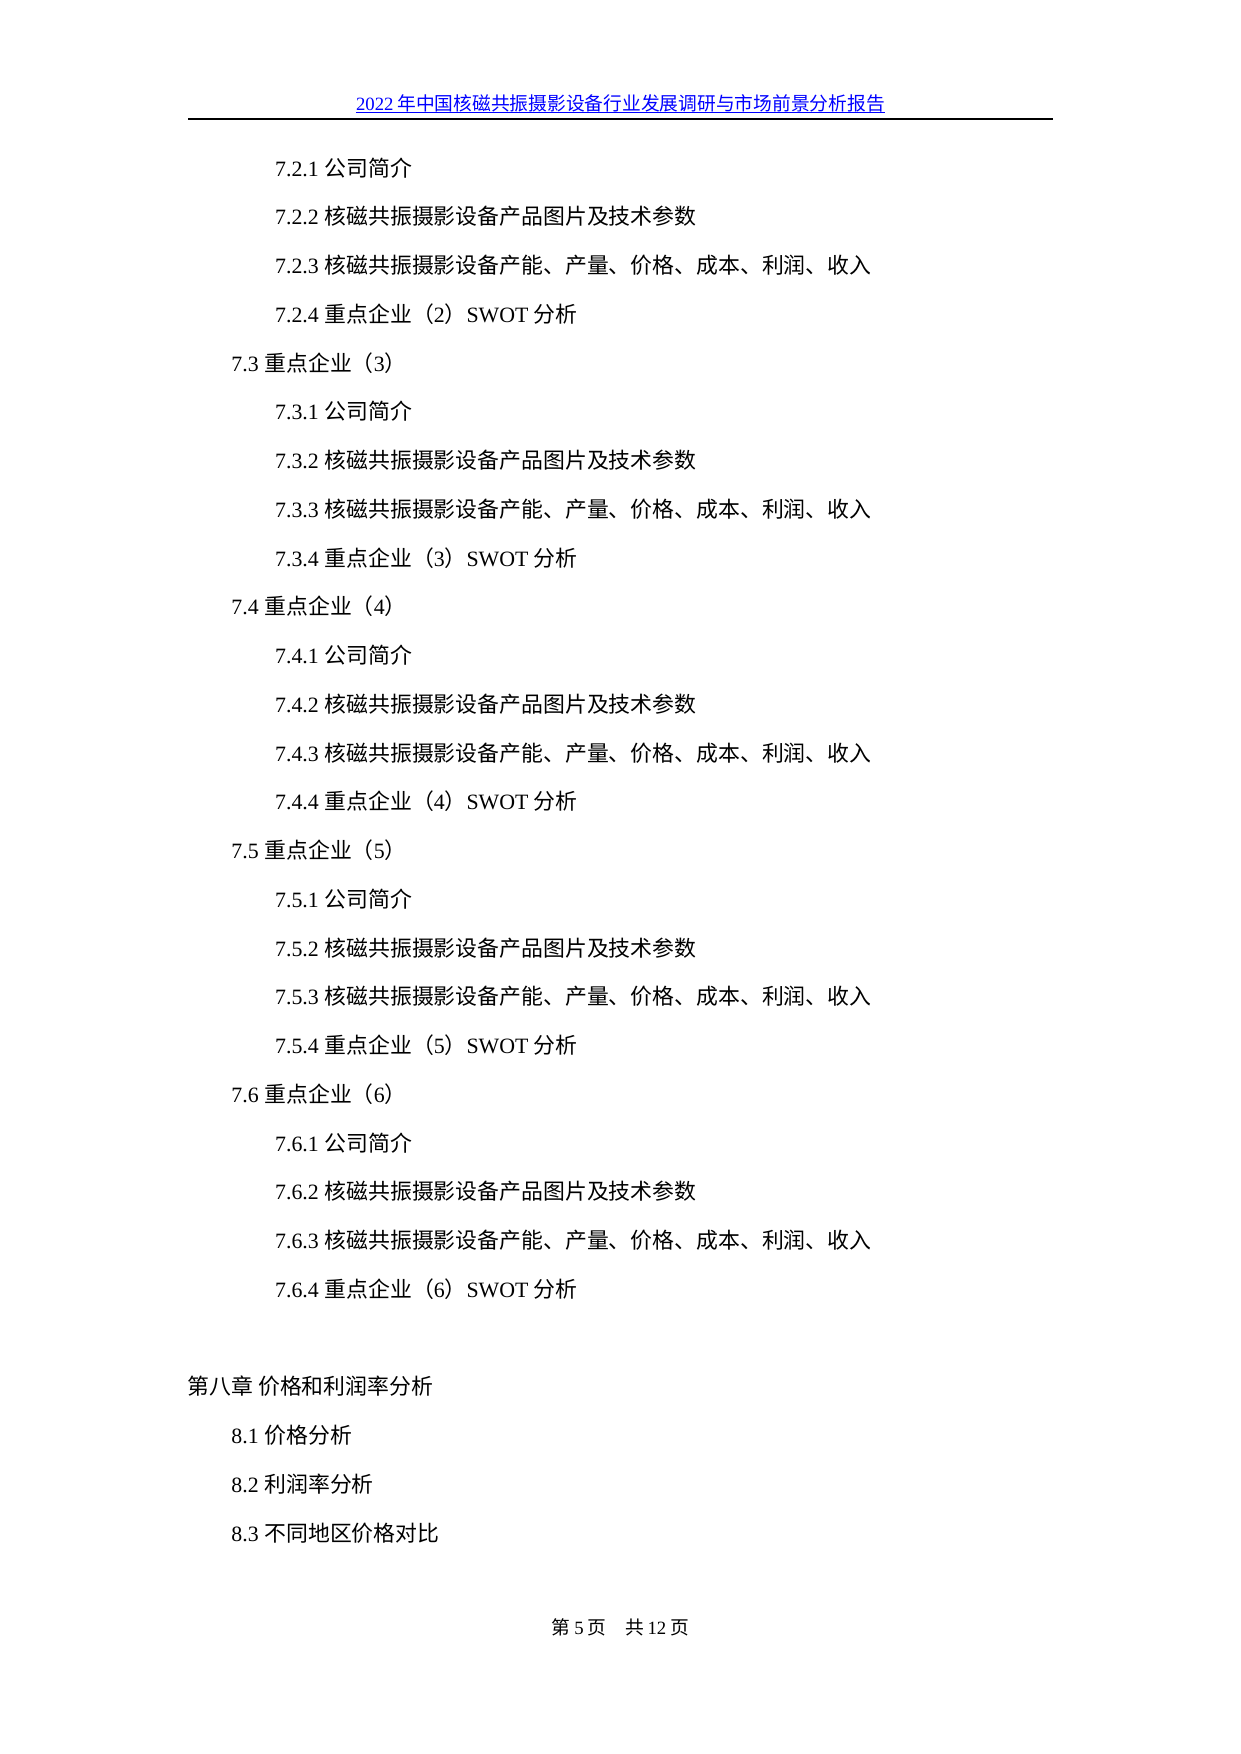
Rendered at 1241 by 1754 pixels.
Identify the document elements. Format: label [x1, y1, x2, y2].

text [187, 150, 1053, 1548]
